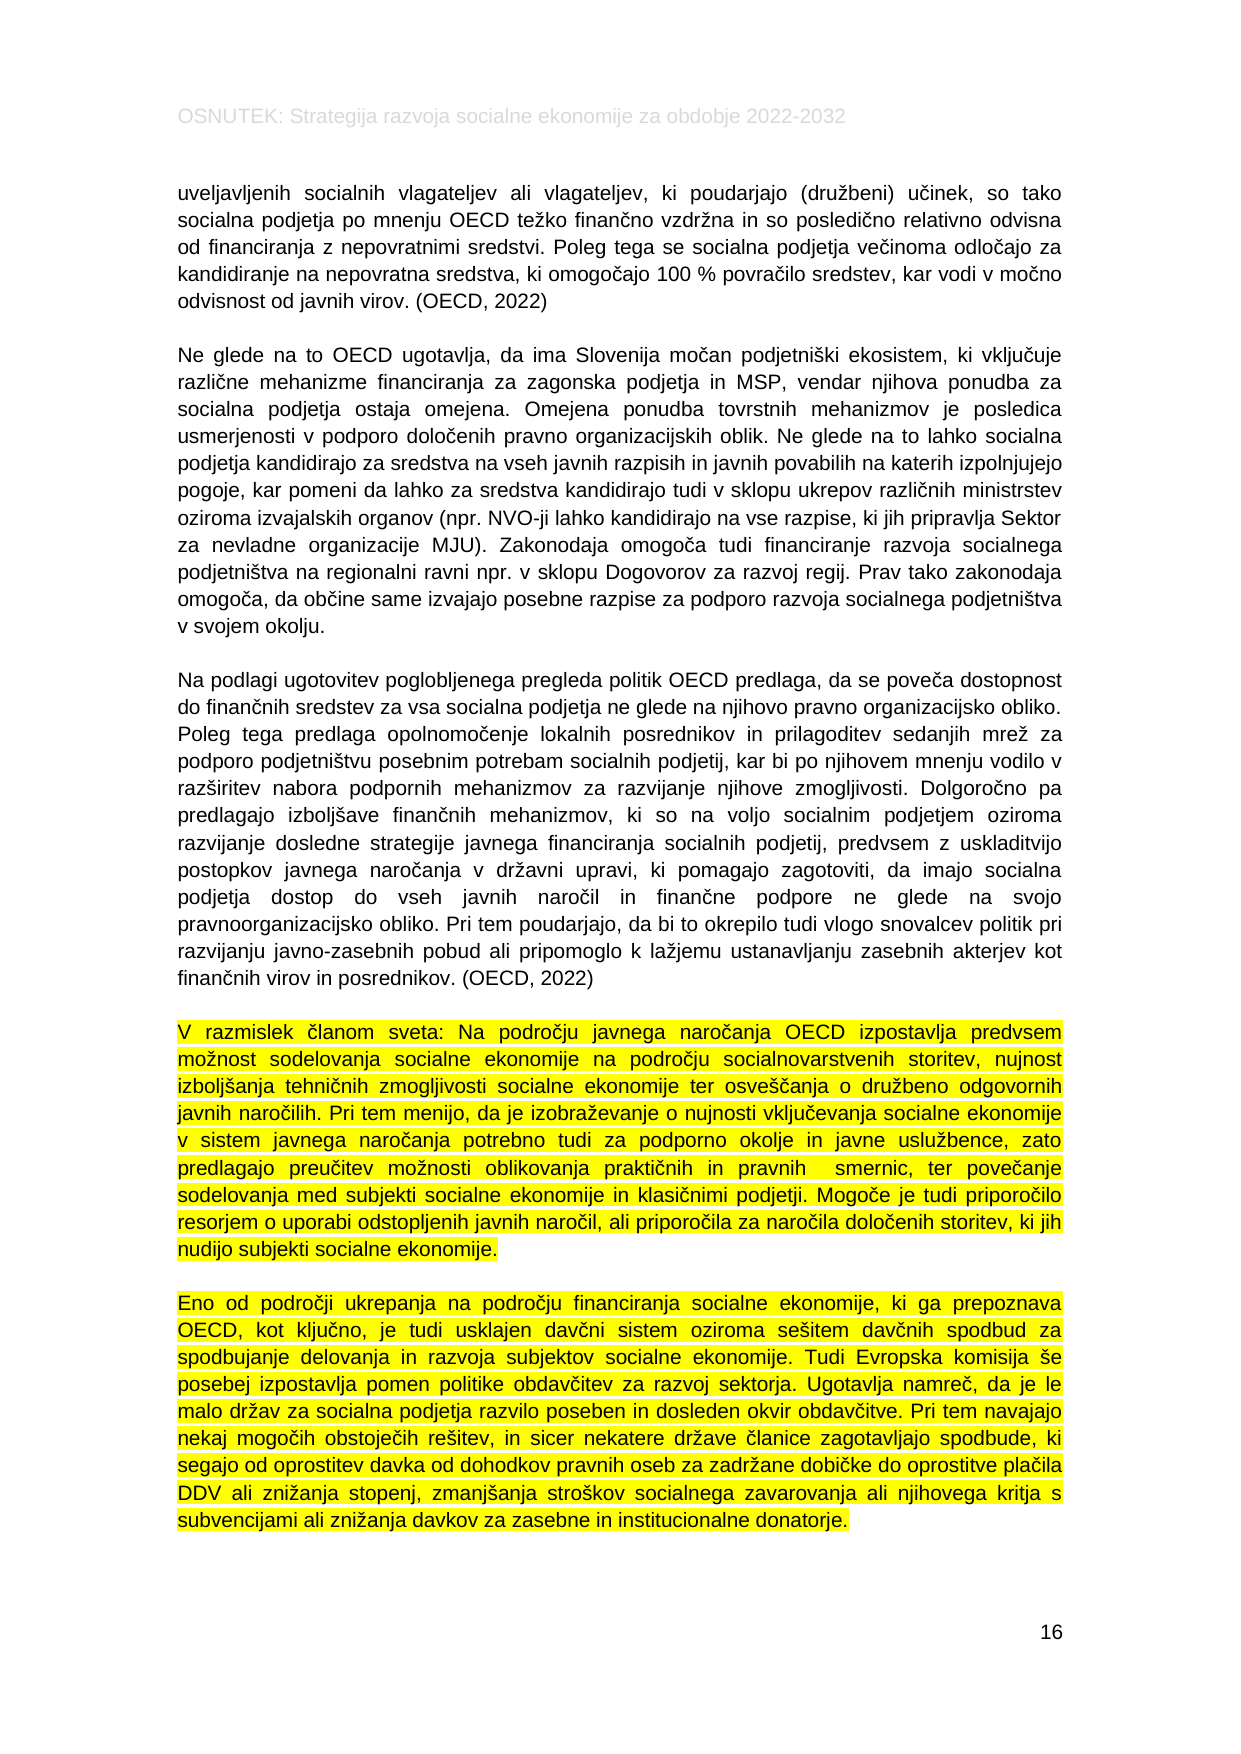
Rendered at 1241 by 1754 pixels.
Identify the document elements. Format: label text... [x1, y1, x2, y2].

text Ne glede na to OECD ugotavlja, da ima Slovenija močan podjetniški ekosistem, ki vključuje različne mehanizme financiranja za zagonska podjetja in MSP, vendar njihova ponudba za socialna podjetja ostaja omejena. Omejena ponudba tovrstnih mehanizmov je posledica usmerjenosti v podporo določenih pravno organizacijskih oblik. Ne glede na to lahko socialna podjetja kandidirajo za sredstva na vseh javnih razpisih in javnih povabilih na katerih izpolnjujejo pogoje, kar pomeni da lahko za sredstva kandidirajo tudi v sklopu ukrepov različnih ministrstev oziroma izvajalskih organov (npr. NVO-ji lahko kandidirajo na vse razpise, ki jih pripravlja Sektor za nevladne organizacije MJU). Zakonodaja omogoča tudi financiranje razvoja socialnega podjetništva na regionalni ravni npr. v sklopu Dogovorov za razvoj regij. Prav tako zakonodaja omogoča, da občine same izvajajo posebne razpise za podporo razvoja socialnega podjetništva v svojem okolju. [177, 340, 1063, 638]
text Na podlagi ugotovitev poglobljenega pregleda politik OECD predlaga, da se poveča dostopnost do finančnih sredstev za vsa socialna podjetja ne glede na njihovo pravno organizacijsko obliko. Poleg tega predlaga opolnomočenje lokalnih posrednikov in prilagoditev sedanjih mrež za podporo podjetništvu posebnim potrebam socialnih podjetij, kar bi po njihovem mnenju vodilo v razširitev nabora podpornih mehanizmov za razvijanje njihove zmogljivosti. Dolgoročno pa predlagajo izboljšave finančnih mehanizmov, ki so na voljo socialnim podjetjem oziroma razvijanje dosledne strategije javnega financiranja socialnih podjetij, predvsem z uskladitvijo postopkov javnega naročanja v državni upravi, ki pomagajo zagotoviti, da imajo socialna podjetja dostop do vseh javnih naročil in finančne podpore ne glede na svojo pravnoorganizacijsko obliko. Pri tem poudarjajo, da bi to okrepilo tudi vlogo snovalcev politik pri razvijanju javno-zasebnih pobud ali pripomoglo k lažjemu ustanavljanju zasebnih akterjev kot finančnih virov in posrednikov. (OECD, 2022) [177, 665, 1063, 990]
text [177, 177, 1063, 313]
